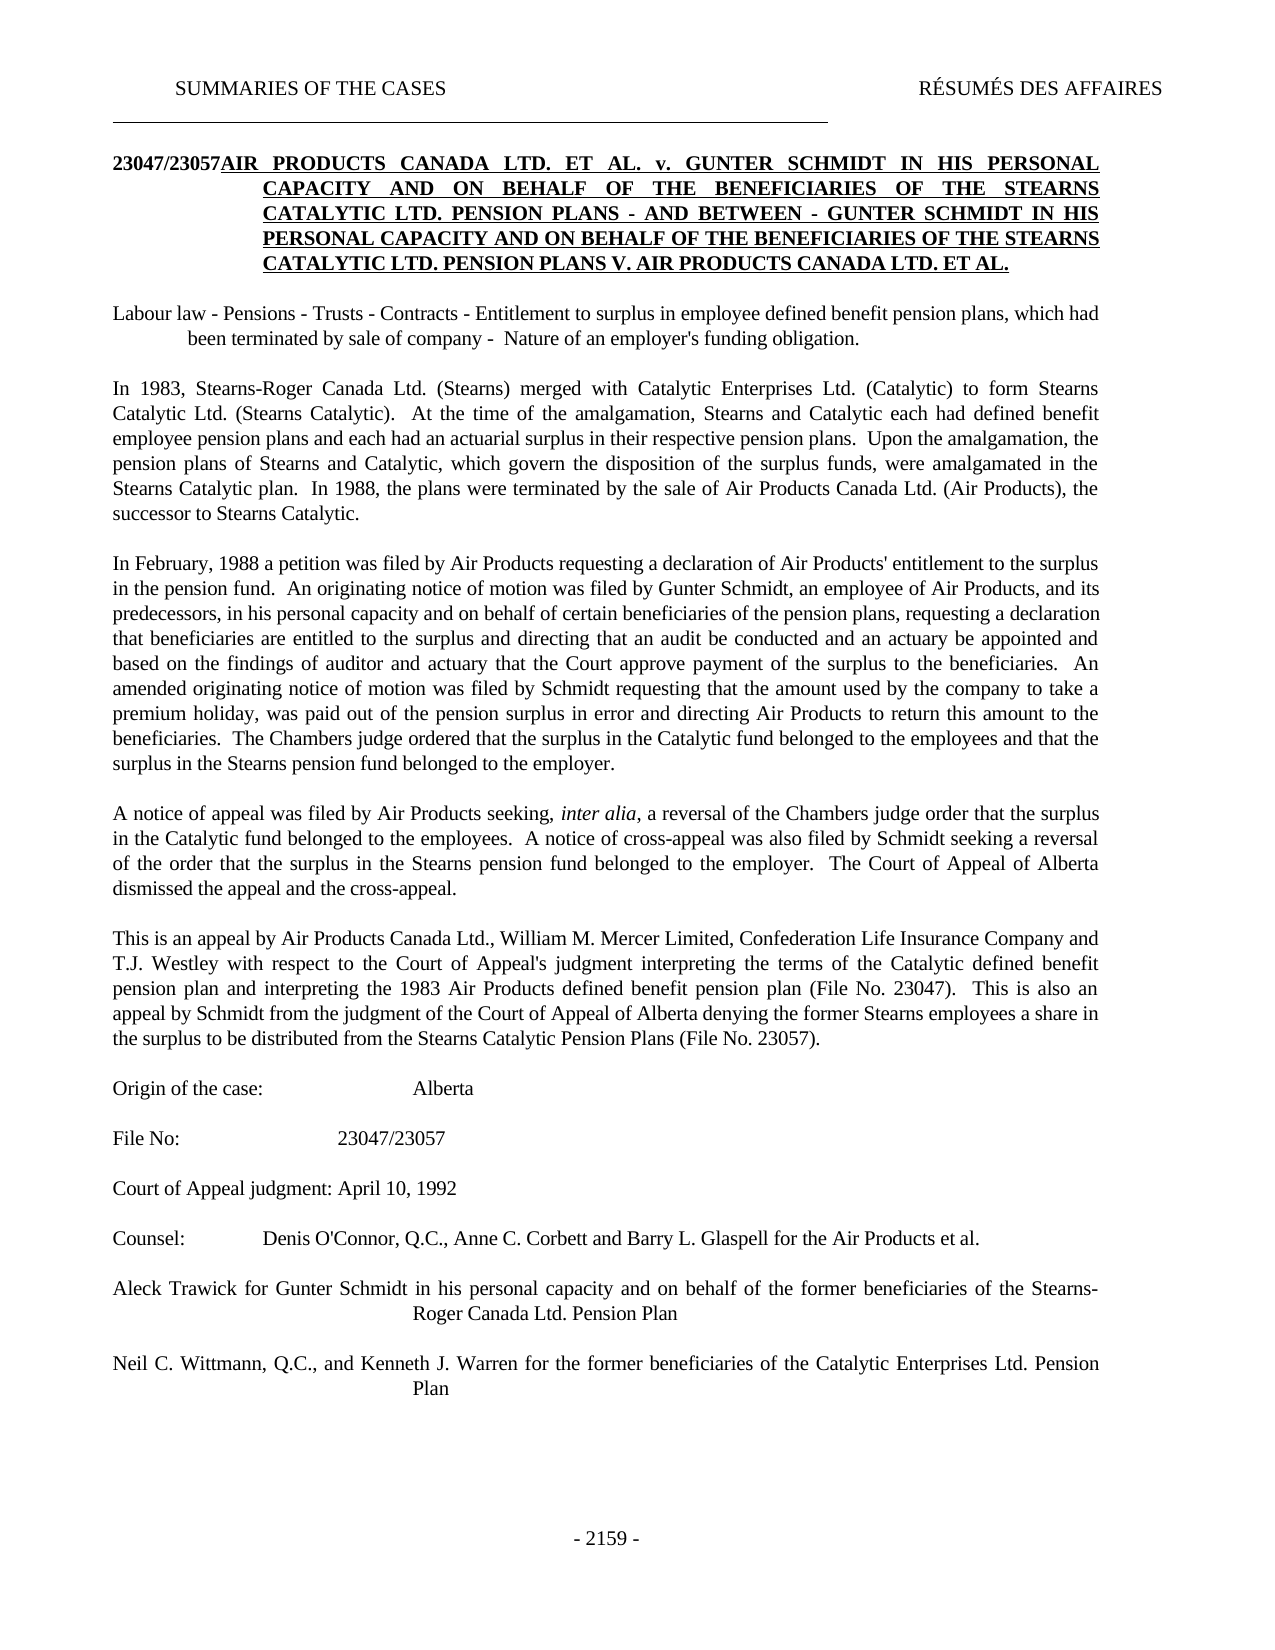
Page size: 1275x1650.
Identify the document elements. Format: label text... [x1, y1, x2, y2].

text 23047/23057AIR PRODUCTS CANADA LTD. ET AL. v. GUNTER SCHMIDT IN HIS PERSONAL CAPACITY AND ON BEHALF OF THE BENEFICIARIES OF THE STEARNS CATALYTIC LTD. PENSION PLANS - AND BETWEEN - GUNTER SCHMIDT IN HIS PERSONAL CAPACITY AND ON BEHALF OF THE BENEFICIARIES OF THE STEARNS CATALYTIC LTD. PENSION PLANS V. AIR PRODUCTS CANADA LTD. ET AL. [112, 150, 1100, 275]
text Counsel: Denis O'Connor, Q.C., Anne C. Corbett and Barry L. Glaspell for the Air Products et al. [112, 1225, 1100, 1250]
text Labour law - Pensions - Trusts - Contracts - Entitlement to surplus in employee defined benefit pension plans, which had been terminated by sale of company - Nature of an employer's funding obligation. [112, 300, 1100, 350]
text File No: 23047/23057 [112, 1125, 1100, 1150]
text In 1983, Stearns-Roger Canada Ltd. (Stearns) merged with Catalytic Enterprises Ltd. (Catalytic) to form Stearns Catalytic Ltd. (Stearns Catalytic). At the time of the amalgamation, Stearns and Catalytic each had defined benefit employee pension plans and each had an actuarial surplus in their respective pension plans. Upon the amalgamation, the pension plans of Stearns and Catalytic, which govern the disposition of the surplus funds, were amalgamated in the Stearns Catalytic plan. In 1988, the plans were terminated by the sale of Air Products Canada Ltd. (Air Products), the successor to Stearns Catalytic. [112, 375, 1100, 525]
text Court of Appeal judgment: April 10, 1992 [112, 1175, 1100, 1200]
text This is an appeal by Air Products Canada Ltd., William M. Mercer Limited, Confederation Life Insurance Company and T.J. Westley with respect to the Court of Appeal's judgment interpreting the terms of the Catalytic defined benefit pension plan and interpreting the 1983 Air Products defined benefit pension plan (File No. 23047). This is also an appeal by Schmidt from the judgment of the Court of Appeal of Alberta denying the former Stearns employees a share in the surplus to be distributed from the Stearns Catalytic Pension Plans (File No. 23057). [112, 925, 1100, 1050]
text In February, 1988 a petition was filed by Air Products requesting a declaration of Air Products' entitlement to the surplus in the pension fund. An originating notice of motion was filed by Gunter Schmidt, an employee of Air Products, and its predecessors, in his personal capacity and on behalf of certain beneficiaries of the pension plans, requesting a declaration that beneficiaries are entitled to the surplus and directing that an audit be conducted and an actuary be appointed and based on the findings of auditor and actuary that the Court approve payment of the surplus to the beneficiaries. An amended originating notice of motion was filed by Schmidt requesting that the amount used by the company to take a premium holiday, was paid out of the pension surplus in error and directing Air Products to return this amount to the beneficiaries. The Chambers judge ordered that the surplus in the Catalytic fund belonged to the employees and that the surplus in the Stearns pension fund belonged to the employer. [112, 550, 1100, 775]
text Neil C. Wittmann, Q.C., and Kenneth J. Warren for the former beneficiaries of the Catalytic Enterprises Ltd. Pension Plan [112, 1350, 1100, 1400]
text Aleck Trawick for Gunter Schmidt in his personal capacity and on behalf of the former beneficiaries of the Stearns-Roger Canada Ltd. Pension Plan [112, 1275, 1100, 1325]
text A notice of appeal was filed by Air Products seeking, inter alia, a reversal of the Chambers judge order that the surplus in the Catalytic fund belonged to the employees. A notice of cross-appeal was also filed by Schmidt seeking a reversal of the order that the surplus in the Stearns pension fund belonged to the employer. The Court of Appeal of Alberta dismissed the appeal and the cross-appeal. [112, 800, 1100, 900]
text Origin of the case: Alberta [112, 1075, 1100, 1100]
